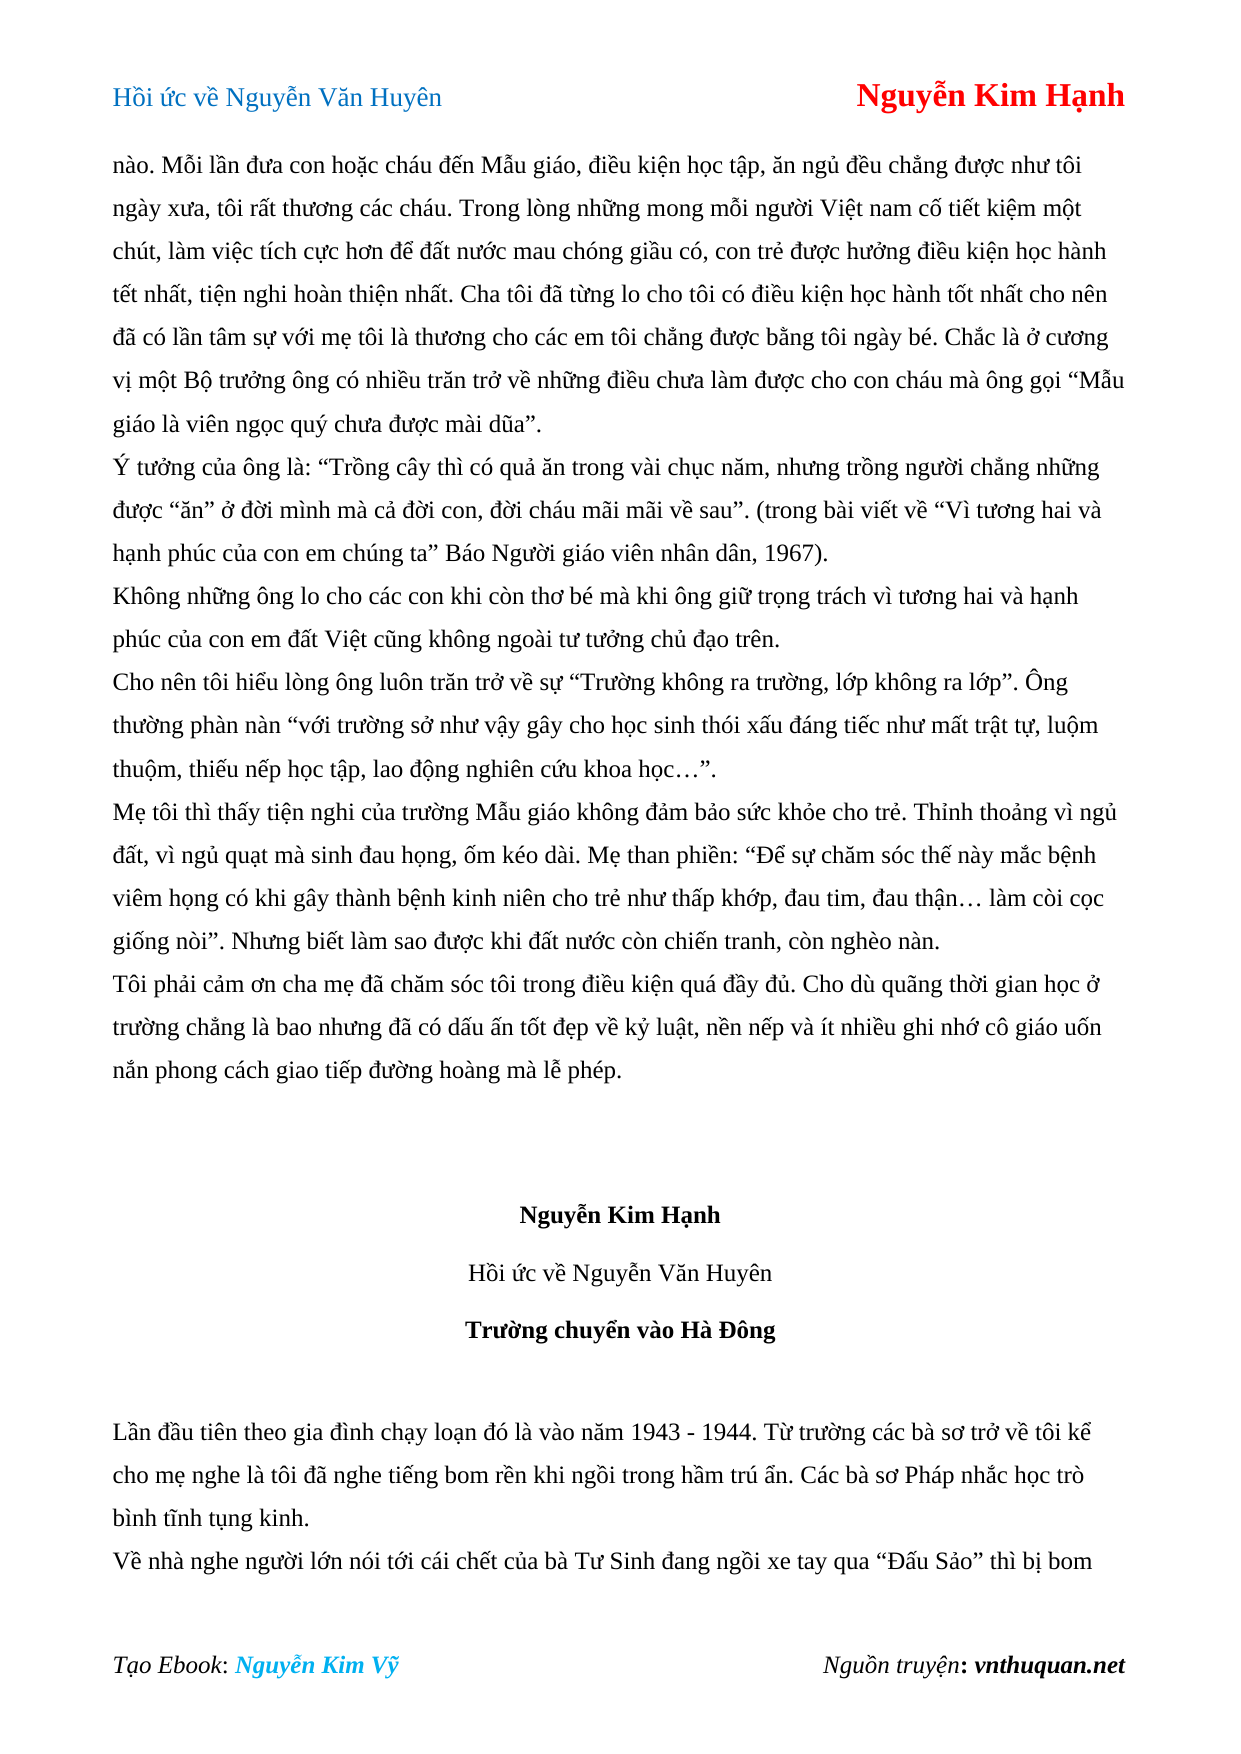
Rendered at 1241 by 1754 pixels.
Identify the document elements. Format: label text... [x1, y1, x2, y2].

text Nguyễn Kim Hạnh [112, 1200, 1128, 1228]
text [112, 150, 1128, 1127]
text Trường chuyển vào Hà Đông [112, 1316, 1128, 1344]
text Hồi ức về Nguyễn Văn Huyên [112, 1258, 1128, 1286]
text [112, 1373, 1128, 1575]
